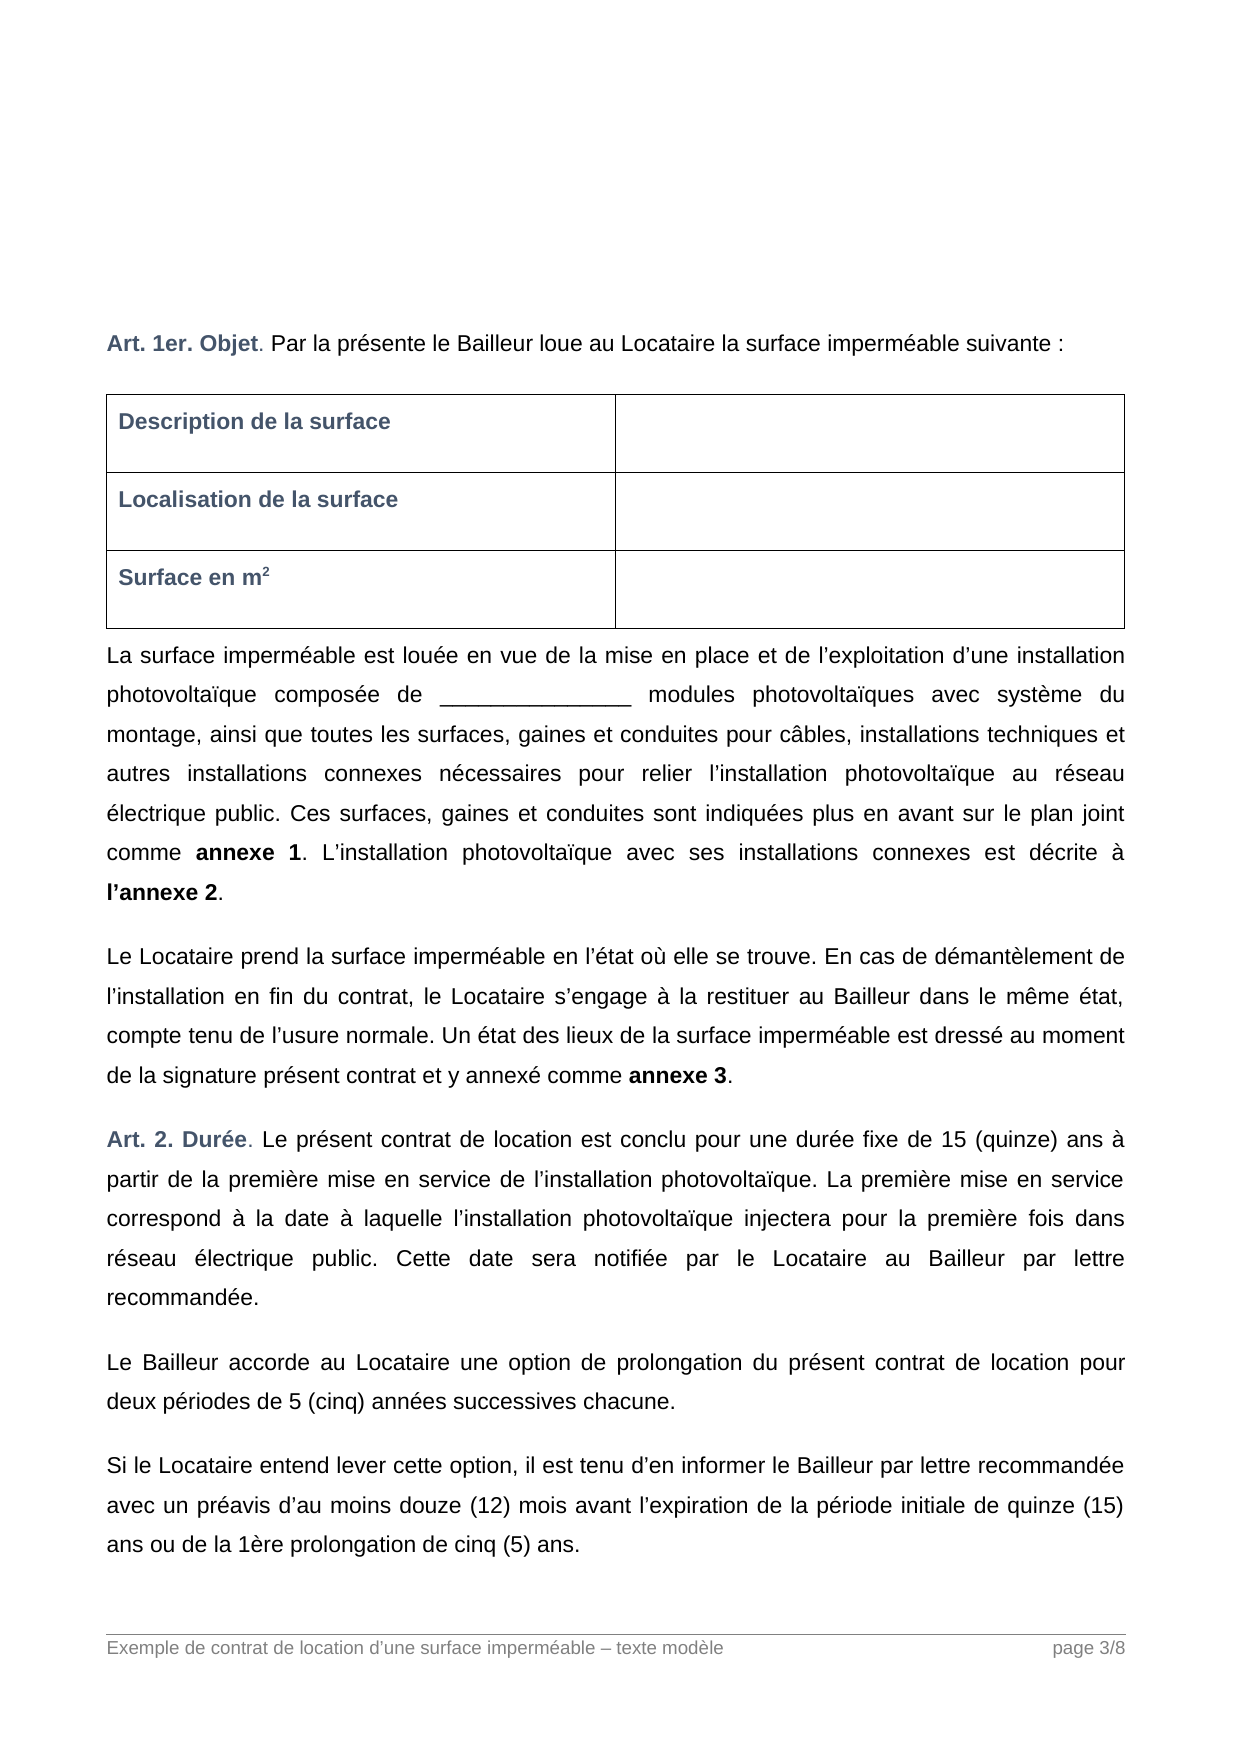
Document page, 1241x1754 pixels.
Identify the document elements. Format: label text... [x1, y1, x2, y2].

text Si le Locataire entend lever cette option, il est tenu d’en informer le Bailleur par lettre recommandée avec un préavis d’au moins douze (12) mois avant l’expiration de la période initiale de quinze (15) ans ou de la 1ère prolongation de cinq (5) ans. [106, 1452, 1126, 1558]
table_cell [616, 551, 1124, 628]
text Le Bailleur accorde au Locataire une option de prolongation du présent contrat de location pour deux périodes de 5 (cinq) années successives chacune. [106, 1348, 1126, 1414]
table_cell [616, 473, 1124, 550]
text La surface imperméable est louée en vue de la mise en place et de l’exploitation d’une installation photovoltaïque composée de _______________ modules photovoltaïques avec système du montage, ainsi que toutes les surfaces, gaines et conduites pour câbles, installations techniques et autres installations connexes nécessaires pour relier l’installation photovoltaïque au réseau électrique public. Ces surfaces, gaines et conduites sont indiquées plus en avant sur le plan joint comme annexe 1. L’installation photovoltaïque avec ses installations connexes est décrite à l’annexe 2. [106, 642, 1126, 905]
text Le Locataire prend la surface imperméable en l’état où elle se trouve. En cas de démantèlement de l’installation en fin du contrat, le Locataire s’engage à la restituer au Bailleur dans le même état, compte tenu de l’usure normale. Un état des lieux de la surface imperméable est dressé au moment de la signature présent contrat et y annexé comme annexe 3. [106, 943, 1126, 1088]
table_header [616, 395, 1124, 472]
table_header Description de la surface [107, 395, 615, 472]
table_cell Surface en m2 [107, 551, 615, 628]
text Art. 2. Durée. Le présent contrat de location est conclu pour une durée fixe de 15 (quinze) ans à partir de la première mise en service de l’installation photovoltaïque. La première mise en service correspond à la date à laquelle l’installation photovoltaïque injectera pour la première fois dans réseau électrique public. Cette date sera notifiée par le Locataire au Bailleur par lettre recommandée. [106, 1126, 1126, 1310]
text Art. 1er. Objet. Par la présente le Bailleur loue au Locataire la surface imperméable suivante : [106, 330, 1126, 356]
table_cell Localisation de la surface [107, 473, 615, 550]
